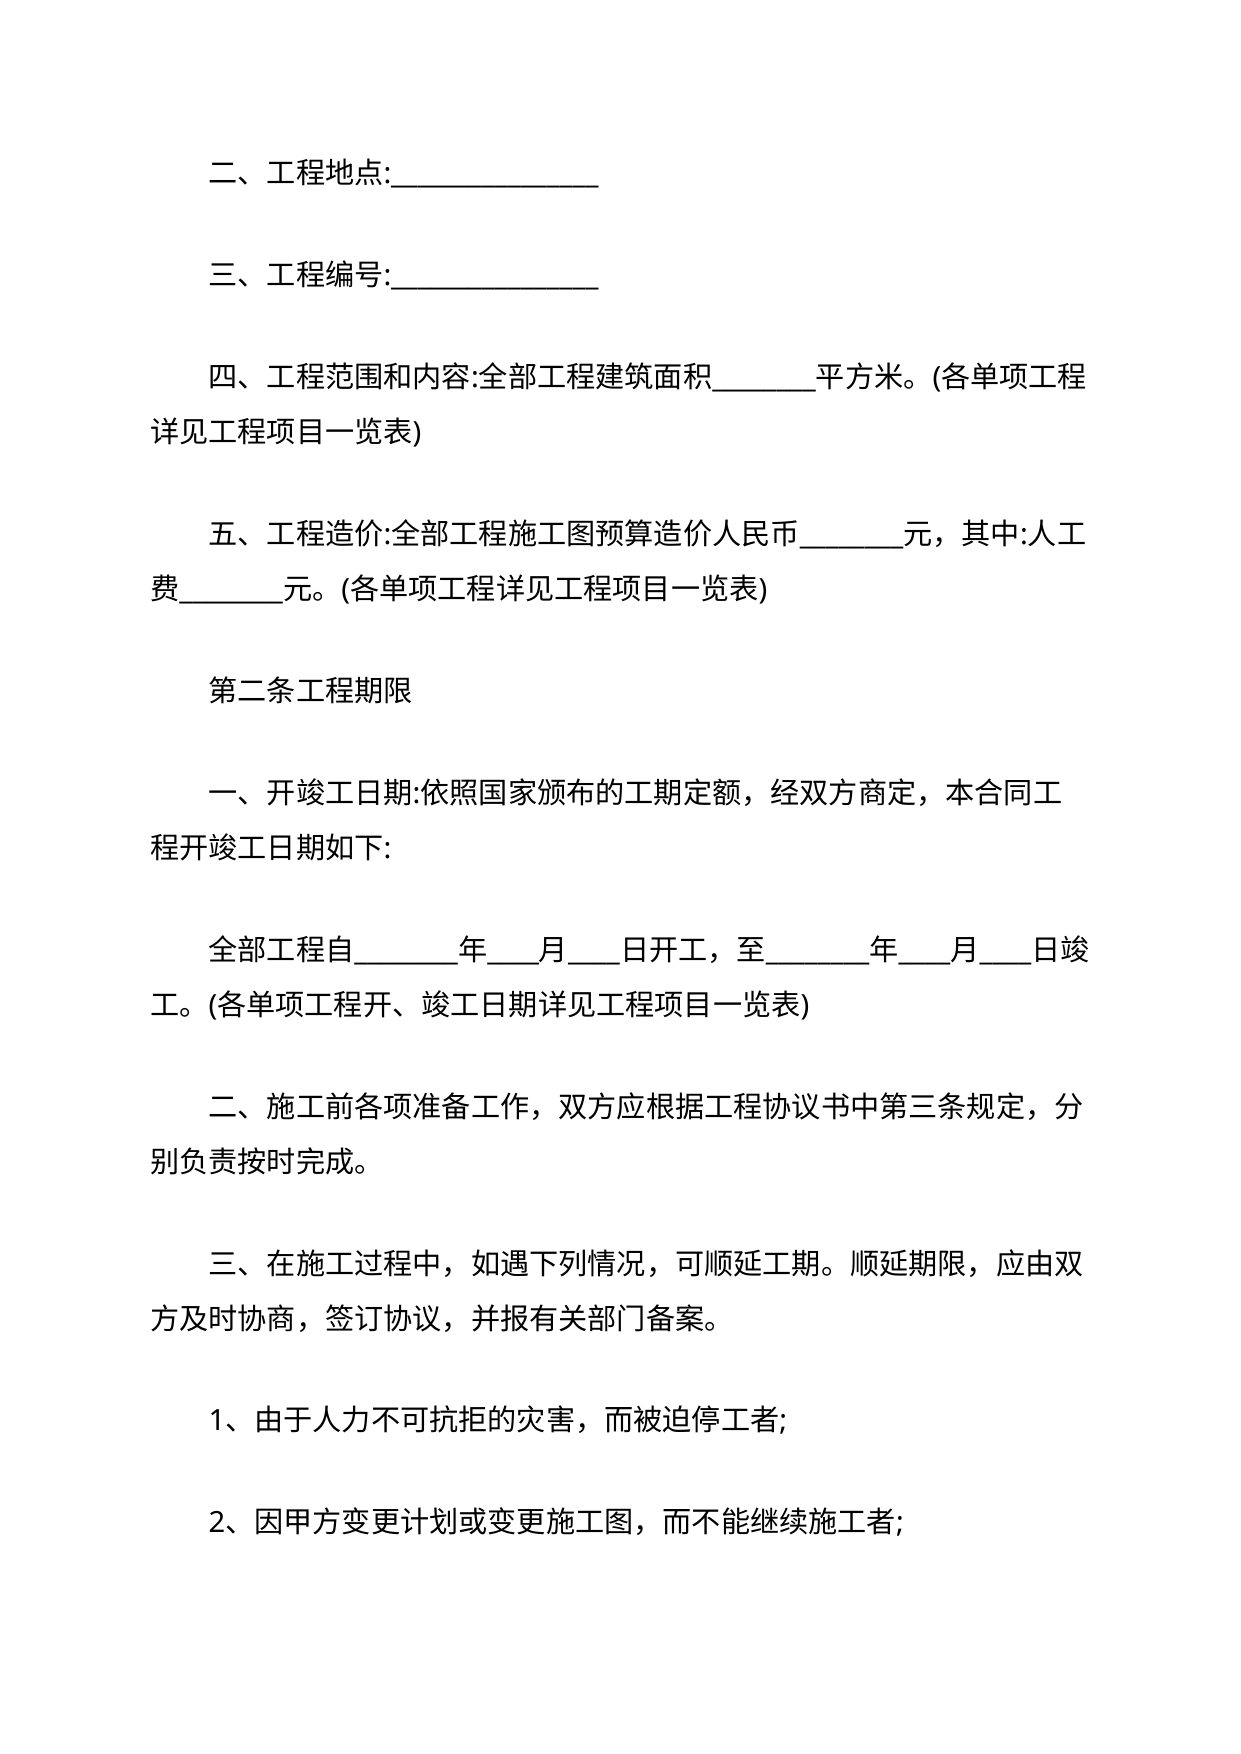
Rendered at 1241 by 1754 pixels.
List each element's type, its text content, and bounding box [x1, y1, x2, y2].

text 二、施工前各项准备工作，双方应根据工程协议书中第三条规定，分别负责按时完成。 [150, 1084, 1090, 1181]
text 四、工程范围和内容:全部工程建筑面积________平方米。(各单项工程详见工程项目一览表) [150, 354, 1090, 451]
text 三、工程编号:________________ [150, 252, 1090, 294]
text 2、因甲方变更计划或变更施工图，而不能继续施工者; [150, 1499, 1090, 1541]
text 1、由于人力不可抗拒的灾害，而被迫停工者; [150, 1397, 1090, 1439]
text 全部工程自________年____月____日开工，至________年____月____日竣工。(各单项工程开、竣工日期详见工程项目一览表) [150, 927, 1090, 1024]
text 一、开竣工日期:依照国家颁布的工期定额，经双方商定，本合同工程开竣工日期如下: [150, 770, 1090, 867]
text 三、在施工过程中，如遇下列情况，可顺延工期。顺延期限，应由双方及时协商，签订协议，并报有关部门备案。 [150, 1240, 1090, 1337]
text 二、工程地点:________________ [150, 150, 1090, 192]
text 五、工程造价:全部工程施工图预算造价人民币________元，其中:人工费________元。(各单项工程详见工程项目一览表) [150, 511, 1090, 608]
text 第二条工程期限 [150, 668, 1090, 710]
